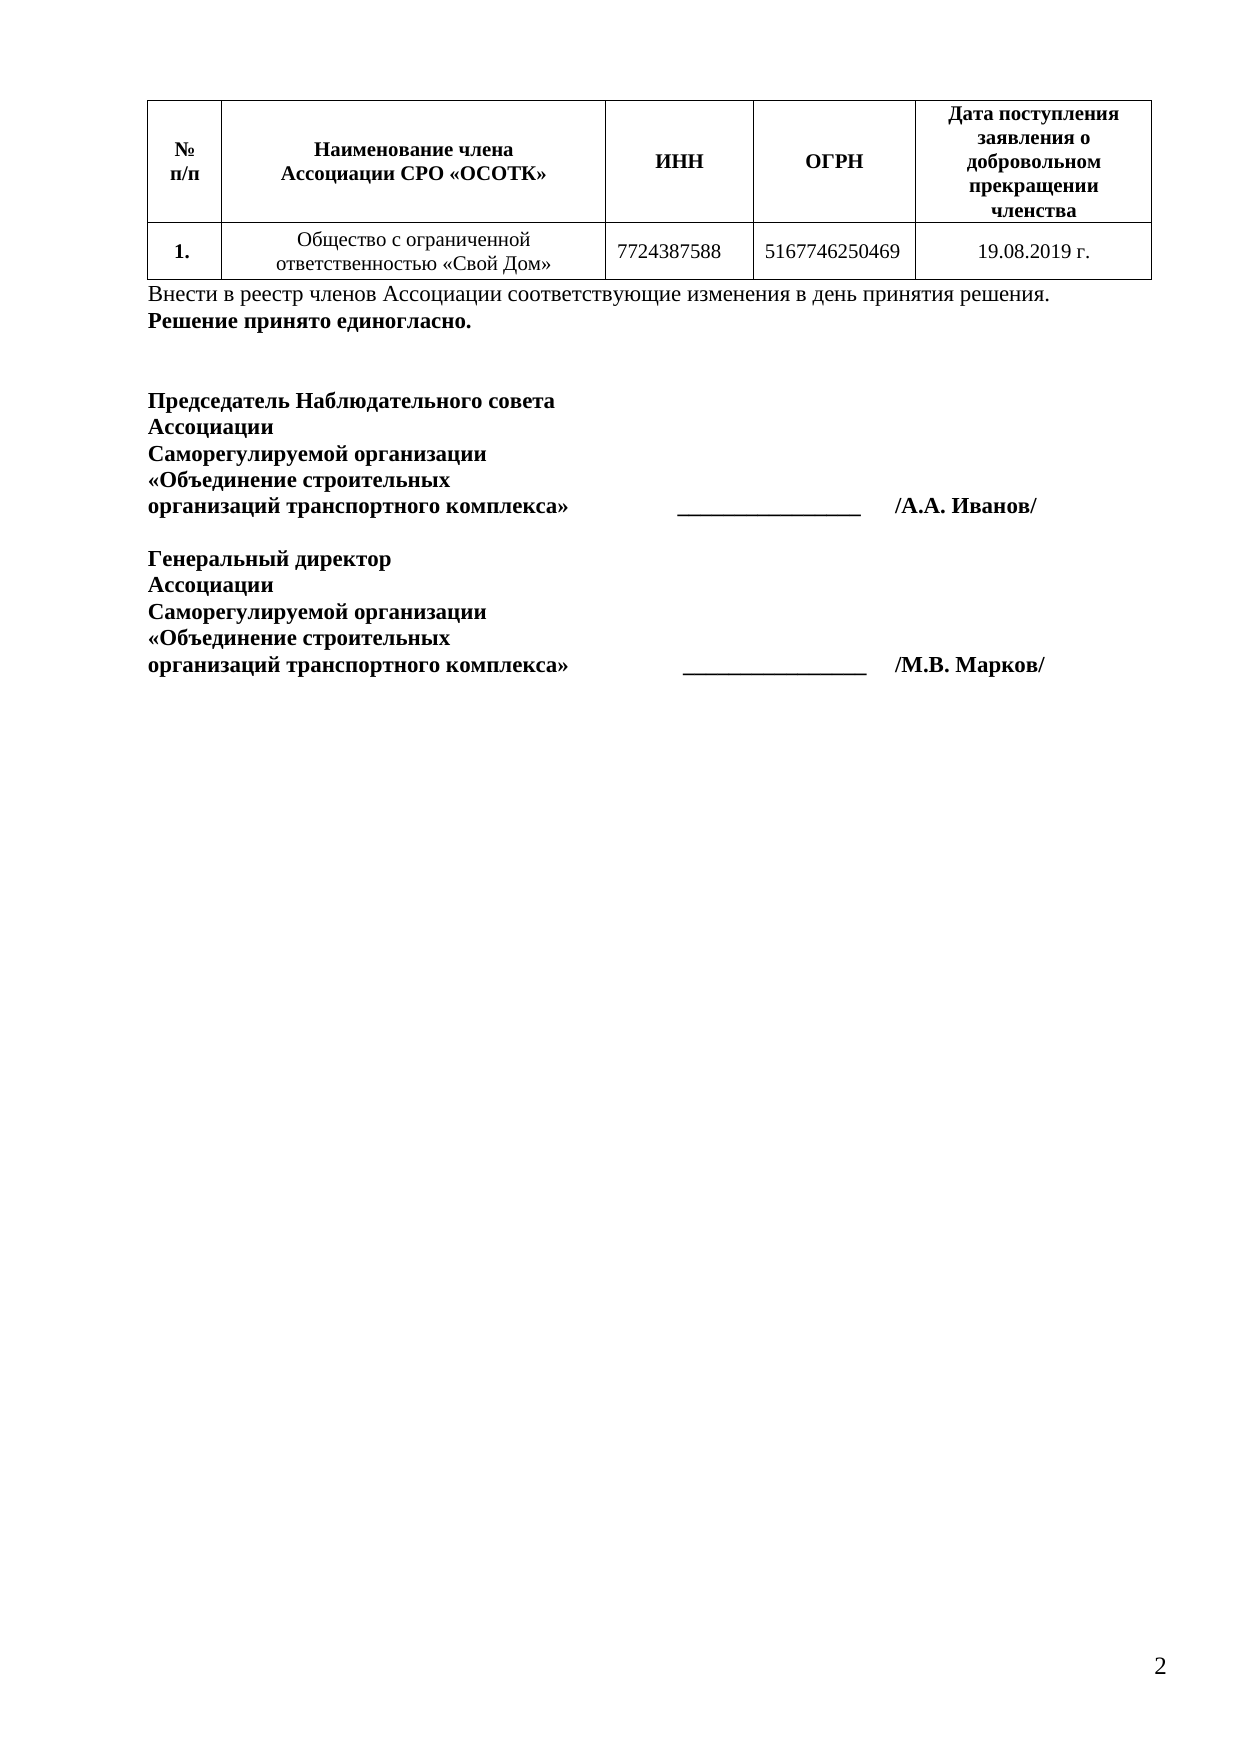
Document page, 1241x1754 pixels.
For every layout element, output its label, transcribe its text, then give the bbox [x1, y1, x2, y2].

text Саморегулируемой организации [148, 440, 1167, 466]
table_header Наименование члена Ассоциации СРО «ОСОТК» [222, 101, 605, 222]
table_header Дата поступления заявления о добровольном прекращении членства [916, 101, 1151, 222]
text Решение принято единогласно. [148, 307, 1167, 333]
text Председатель Наблюдательного совета [148, 387, 1167, 413]
table_cell 7724387588 [606, 223, 753, 279]
table_cell Общество с ограниченной ответственностью «Свой Дом» [222, 223, 605, 279]
text «Объединение строительных [148, 624, 1167, 651]
table_cell 5167746250469 [754, 223, 915, 279]
table_cell [148, 223, 221, 279]
text Саморегулируемой организации [148, 598, 1167, 624]
text Ассоциации [148, 572, 1167, 598]
table_header ОГРН [754, 101, 915, 222]
table_header ИНН [606, 101, 753, 222]
text Ассоциации [148, 413, 1167, 440]
table_cell 19.08.2019 г. [916, 223, 1151, 279]
text Внести в реестр членов Ассоциации соответствующие изменения в день принятия решения. [148, 280, 1167, 307]
table_header № п/п [148, 101, 221, 222]
text Генеральный директор [148, 545, 1167, 572]
text «Объединение строительных [148, 466, 1167, 492]
text организаций транспортного комплекса» ________________ /А.А. Иванов/ [148, 492, 1167, 519]
text организаций транспортного комплекса» ________________ /М.В. Марков/ [148, 651, 1167, 677]
